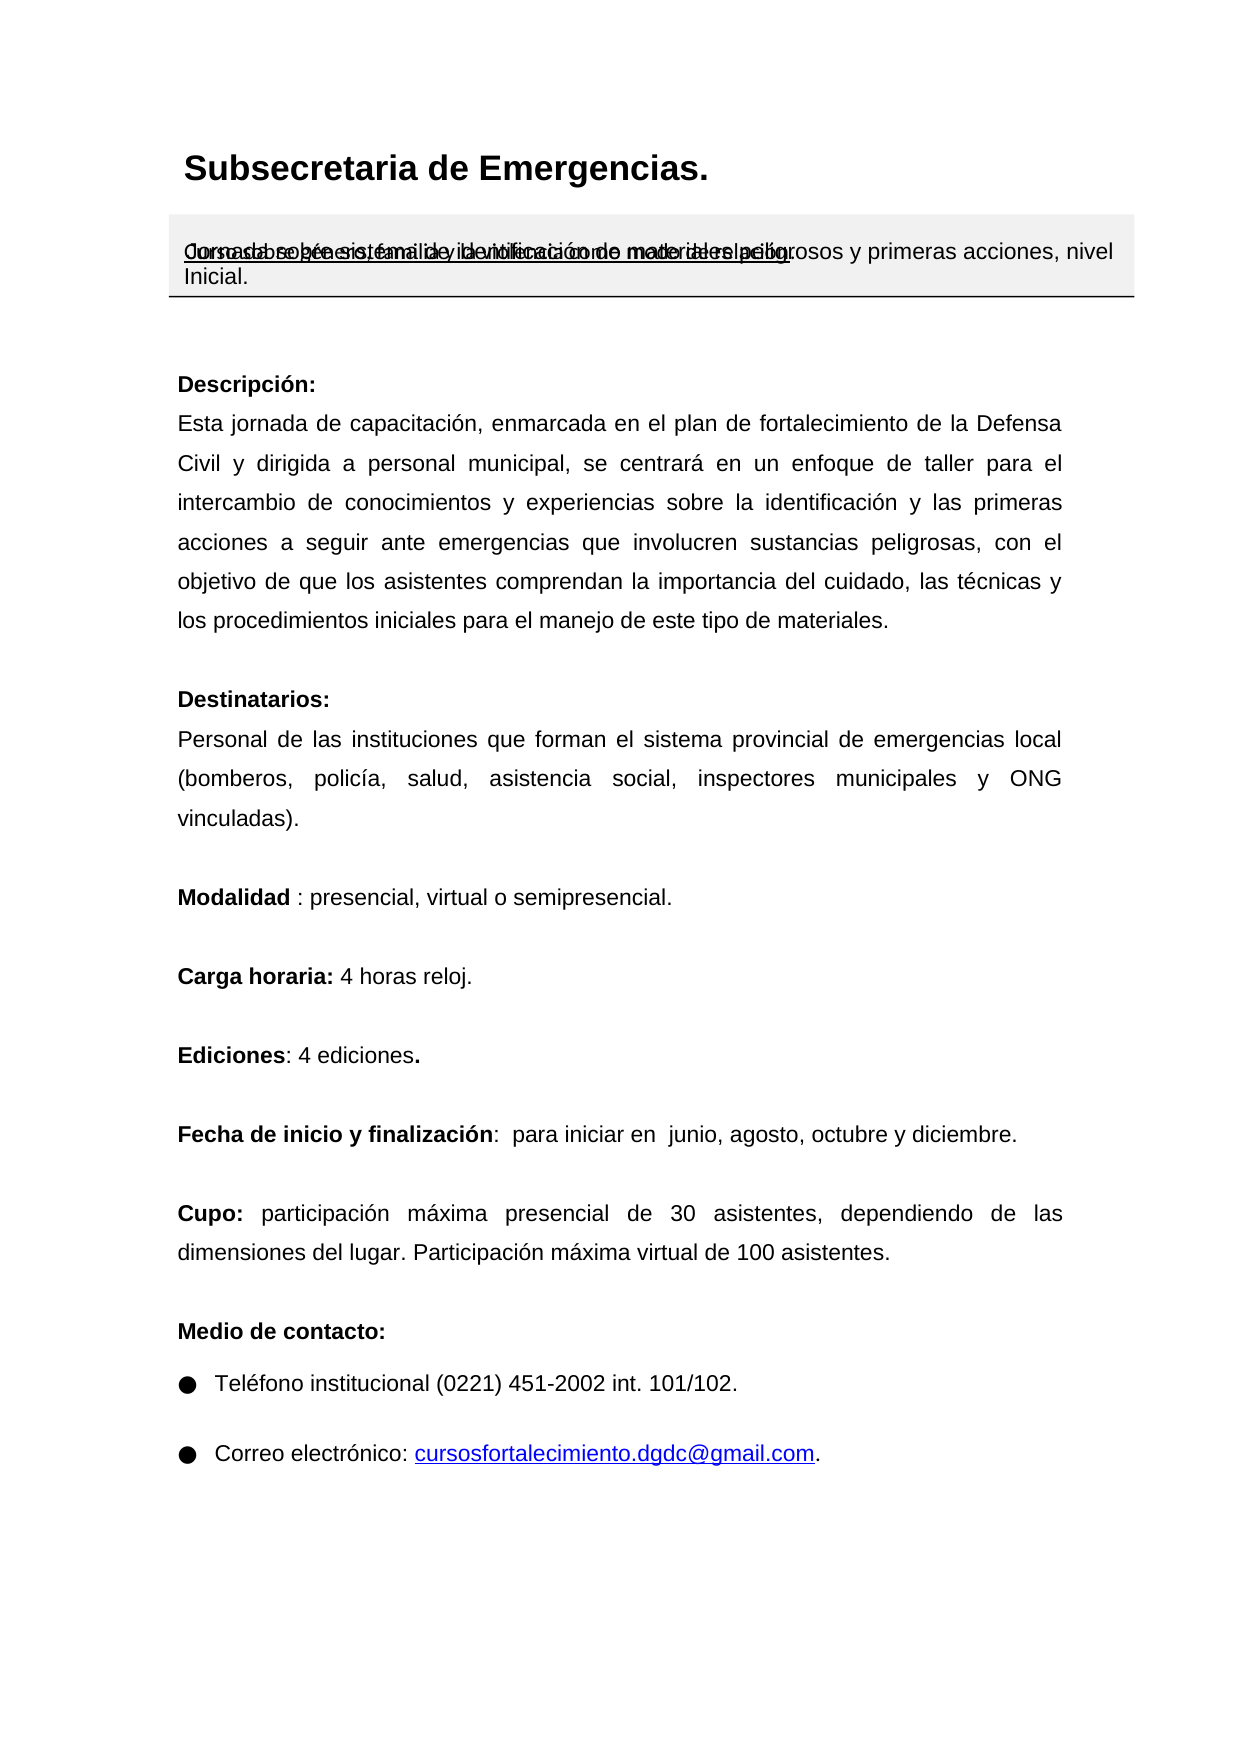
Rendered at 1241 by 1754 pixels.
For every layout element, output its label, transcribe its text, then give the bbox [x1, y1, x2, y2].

text Carga horaria: 4 horas reloj. [177, 963, 1063, 989]
subtitle Esta jornada de capacitación, enmarcada en el plan de fortalecimiento de la Defensa Civil y dirigida a personal municipal, se centrará en un enfoque de taller para el intercambio de conocimientos y experiencias sobre la identificación y las primeras acciones a seguir ante emergencias que involucren sustancias peligrosas, con el objetivo de que los asistentes comprendan la importancia del cuidado, las técnicas y los procedimientos iniciales para el manejo de este tipo de materiales. [177, 410, 1063, 634]
text Cupo: participación máxima presencial de 30 asistentes, dependiendo de las dimensiones del lugar. Participación máxima virtual de 100 asistentes. [177, 1199, 1063, 1265]
subtitle Medio de contacto: [177, 1318, 1063, 1344]
subtitle Destinatarios: [177, 686, 1063, 713]
text Ediciones: 4 ediciones. [177, 1042, 1063, 1068]
text Personal de las instituciones que forman el sistema provincial de emergencias local (bomberos, policía, salud, asistencia social, inspectores municipales y ONG vinculadas). [177, 726, 1063, 831]
subtitle Descripción: [177, 371, 1063, 397]
list Teléfono institucional (0221) 451-2002 int. 101/102. [177, 1357, 1063, 1404]
list Correo electrónico: cursosfortalecimiento.dgdc@gmail.com. [177, 1428, 1063, 1475]
text Modalidad : presencial, virtual o semipresencial. [177, 884, 1063, 910]
text Fecha de inicio y finalización: para iniciar en junio, agosto, octubre y diciembre. [177, 1121, 1063, 1147]
text Subsecretaria de Emergencias. [177, 148, 1063, 188]
